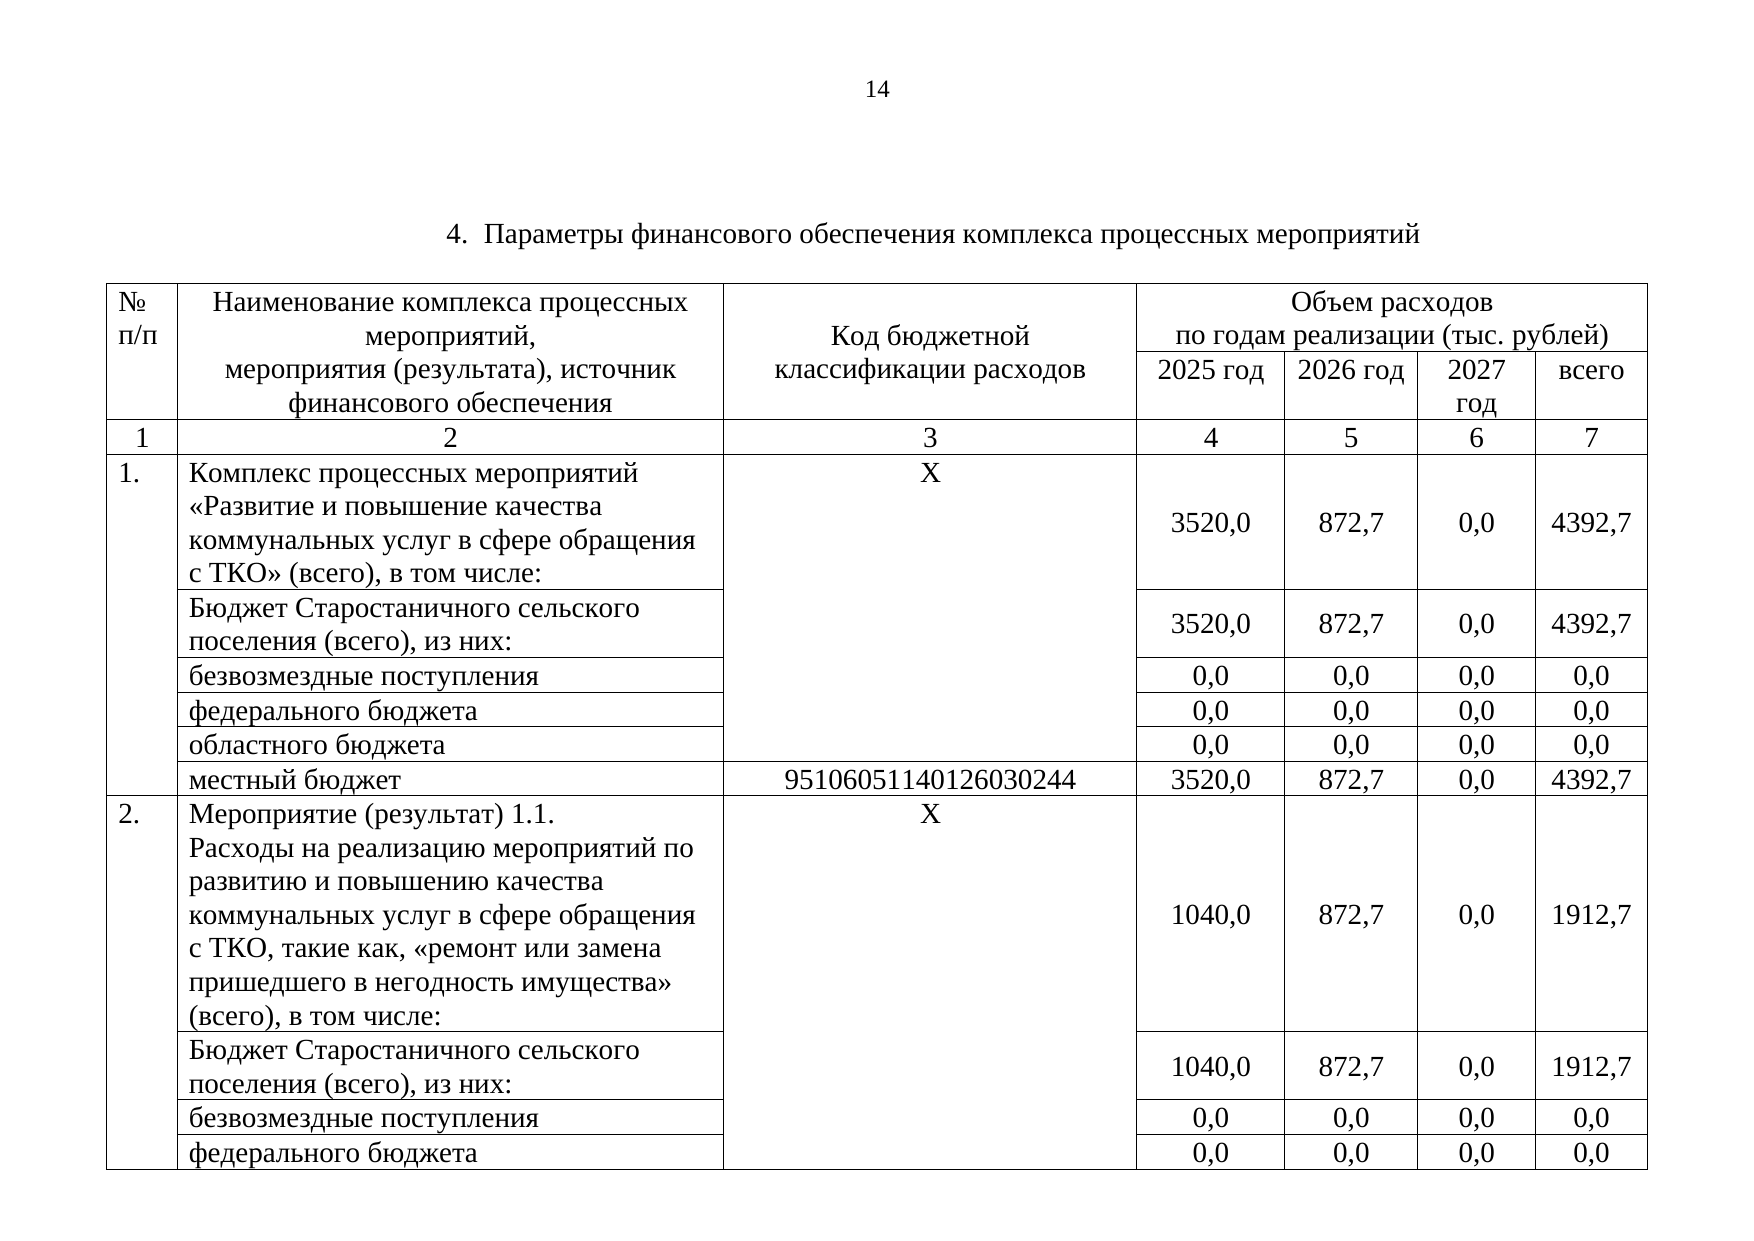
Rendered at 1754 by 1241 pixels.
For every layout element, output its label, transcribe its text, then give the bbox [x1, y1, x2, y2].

table_cell 2. [107, 796, 177, 1168]
table_cell 5 [1285, 420, 1417, 454]
table_cell 872,7 [1285, 762, 1417, 795]
table_cell 6 [1418, 420, 1535, 454]
table_cell 1040,0 [1137, 796, 1284, 1031]
table_cell 3 [724, 420, 1136, 454]
table_cell 0,0 [1418, 796, 1535, 1031]
table_cell 2 [178, 420, 723, 454]
table_cell 1 [107, 420, 177, 454]
table_cell безвозмездные поступления [178, 658, 723, 692]
table_cell 4 [1137, 420, 1284, 454]
table_cell областного бюджета [178, 727, 723, 761]
table_cell всего [1536, 352, 1647, 419]
table_cell 0,0 [1285, 658, 1417, 692]
table_cell федерального бюджета [178, 1135, 723, 1168]
table_cell 0,0 [1418, 455, 1535, 589]
table_cell 0,0 [1418, 590, 1535, 657]
table_cell 0,0 [1536, 658, 1647, 692]
table_cell 1. [107, 455, 177, 795]
list Параметры финансового обеспечения комплекса процессных мероприятий [231, 216, 1636, 249]
table_header Объем расходов по годам реализации (тыс. рублей) [1137, 284, 1647, 351]
table_cell 1912,7 [1536, 1032, 1647, 1099]
table_cell местный бюджет [178, 762, 723, 795]
table_cell 1040,0 [1137, 1032, 1284, 1099]
table_cell 0,0 [1536, 727, 1647, 761]
table_cell 872,7 [1285, 796, 1417, 1031]
table_cell Х [724, 796, 1136, 1168]
table_cell 0,0 [1418, 762, 1535, 795]
table_cell 0,0 [1137, 693, 1284, 726]
table_cell 0,0 [1137, 727, 1284, 761]
table_cell 0,0 [1418, 1135, 1535, 1168]
table_cell 0,0 [1285, 727, 1417, 761]
table_cell 2026 год [1285, 352, 1417, 419]
table_cell федерального бюджета [178, 693, 723, 726]
table_cell 7 [1536, 420, 1647, 454]
table_cell 2025 год [1137, 352, 1284, 419]
table_cell 0,0 [1285, 1100, 1417, 1134]
table_cell 2027 год [1418, 352, 1535, 419]
table_cell 0,0 [1418, 658, 1535, 692]
table_header Код бюджетной классификации расходов [724, 284, 1136, 419]
table_cell 0,0 [1418, 1100, 1535, 1134]
table_cell 3520,0 [1137, 455, 1284, 589]
table_cell 1912,7 [1536, 796, 1647, 1031]
table_cell 0,0 [1536, 693, 1647, 726]
table_cell 3520,0 [1137, 590, 1284, 657]
table_cell Мероприятие (результат) 1.1. Расходы на реализацию мероприятий по развитию и повышению качества коммунальных услуг в сфере обращения с ТКО, такие как, «ремонт или замена пришедшего в негодность имущества» (всего), в том числе: [178, 796, 723, 1031]
table_cell 0,0 [1285, 693, 1417, 726]
table_cell 0,0 [1137, 658, 1284, 692]
table_cell 0,0 [1137, 1135, 1284, 1168]
table_cell 872,7 [1285, 455, 1417, 589]
table_cell Х [724, 455, 1136, 761]
table_cell 0,0 [1418, 727, 1535, 761]
table_cell 0,0 [1418, 1032, 1535, 1099]
table_cell Бюджет Старостаничного сельского поселения (всего), из них: [178, 590, 723, 657]
table_cell 0,0 [1418, 693, 1535, 726]
table_cell 3520,0 [1137, 762, 1284, 795]
table_cell 872,7 [1285, 590, 1417, 657]
table_cell 872,7 [1285, 1032, 1417, 1099]
table_header Наименование комплекса процессных мероприятий, мероприятия (результата), источник финансового обеспечения [178, 284, 723, 419]
table_cell 0,0 [1137, 1100, 1284, 1134]
table_cell 0,0 [1536, 1135, 1647, 1168]
table_cell безвозмездные поступления [178, 1100, 723, 1134]
table_cell 4392,7 [1536, 762, 1647, 795]
table_cell 0,0 [1536, 1100, 1647, 1134]
table_cell Комплекс процессных мероприятий «Развитие и повышение качества коммунальных услуг в сфере обращения с ТКО» (всего), в том числе: [178, 455, 723, 589]
table_cell 0,0 [1285, 1135, 1417, 1168]
table_cell 4392,7 [1536, 455, 1647, 589]
table_cell Бюджет Старостаничного сельского поселения (всего), из них: [178, 1032, 723, 1099]
table_cell 4392,7 [1536, 590, 1647, 657]
table_cell 95106051140126030244 [724, 762, 1136, 795]
table_header № п/п [107, 284, 177, 419]
